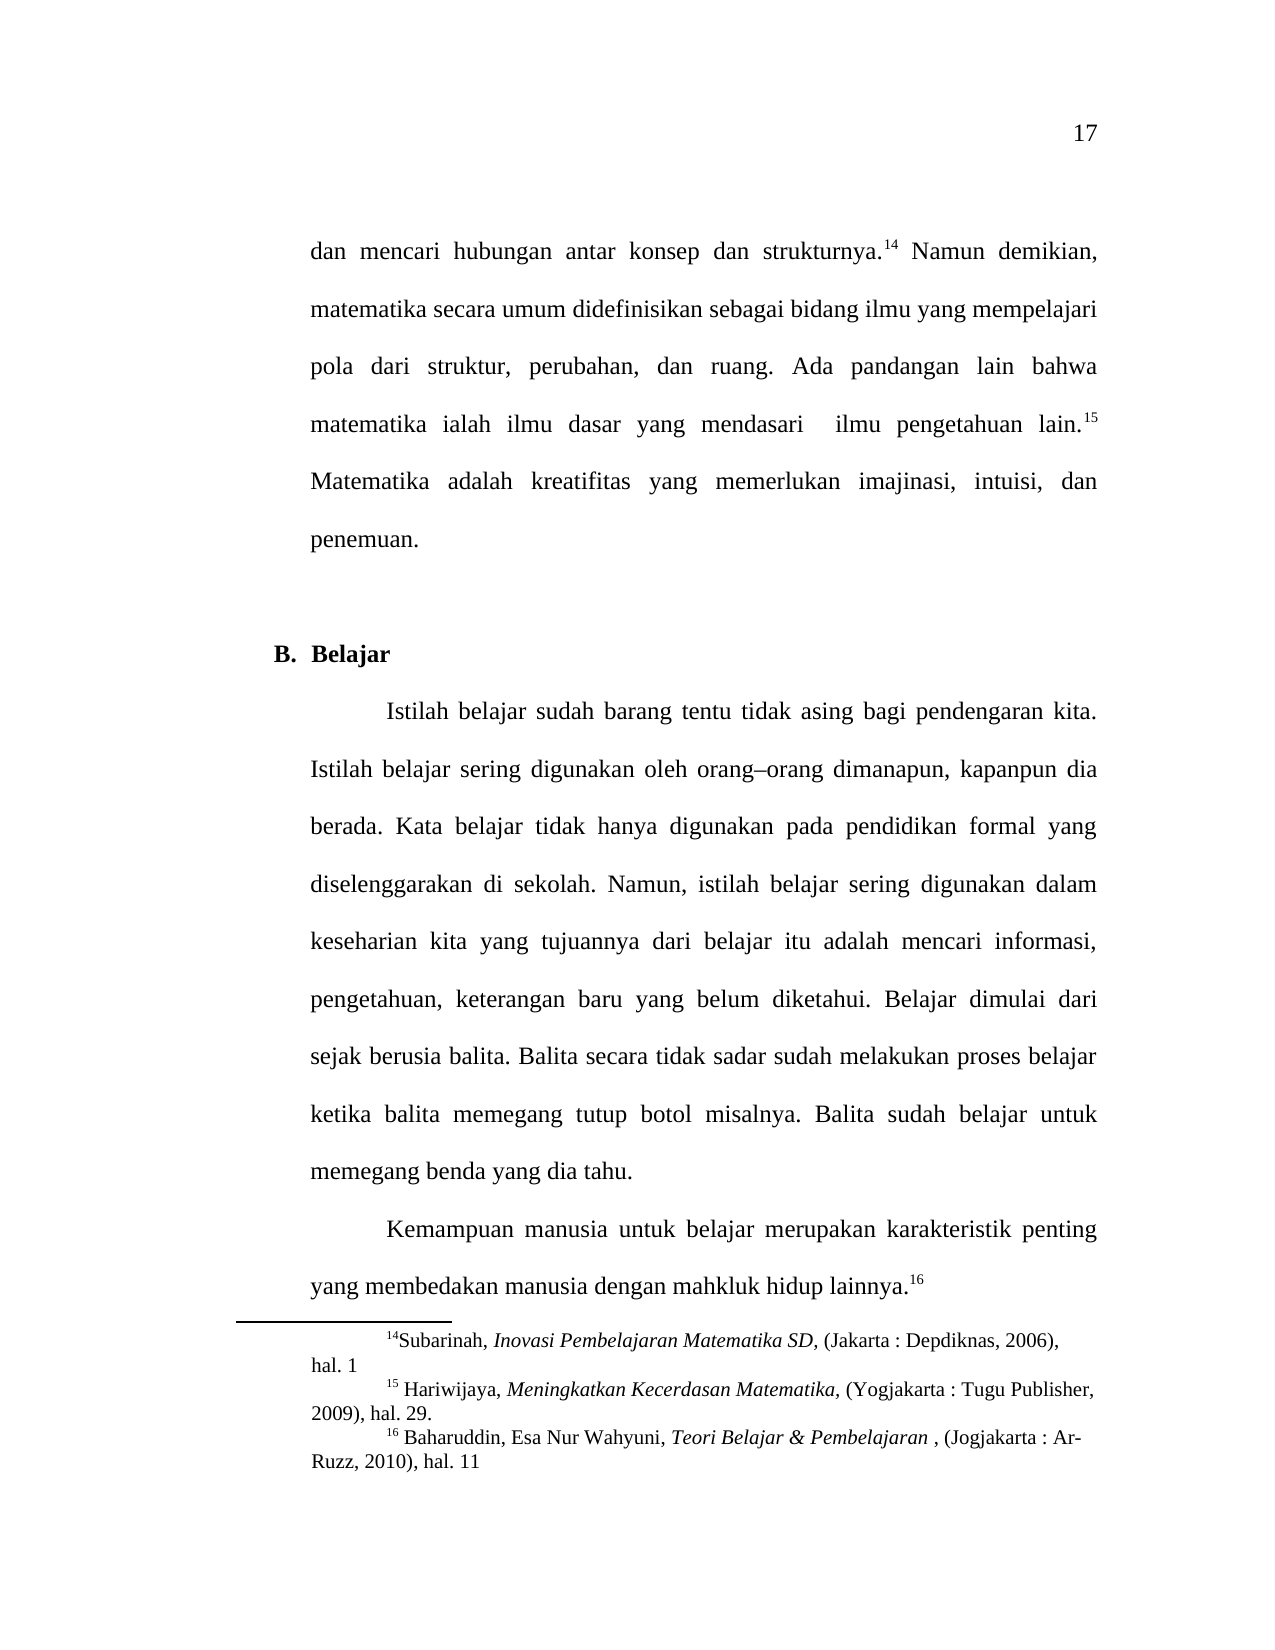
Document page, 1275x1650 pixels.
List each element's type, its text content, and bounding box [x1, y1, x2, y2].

list Istilah belajar sudah barang tentu tidak asing bagi pendengaran kita. Istilah belajar sering digunakan oleh orang–orang dimanapun, kapanpun dia berada. Kata belajar tidak hanya digunakan pada pendidikan formal yang diselenggarakan di sekolah. Namun, istilah belajar sering digunakan dalam keseharian kita yang tujuannya dari belajar itu adalah mencari informasi, pengetahuan, keterangan baru yang belum diketahui. Belajar dimulai dari sejak berusia balita. Balita secara tidak sadar sudah melakukan proses belajar ketika balita memegang tutup botol misalnya. Balita sudah belajar untuk memegang benda yang dia tahu. [310, 696, 1098, 1185]
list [310, 236, 1098, 552]
list Belajar [274, 639, 1098, 667]
list Kemampuan manusia untuk belajar merupakan karakteristik penting yang membedakan manusia dengan mahkluk hidup lainnya. [310, 1214, 1098, 1300]
